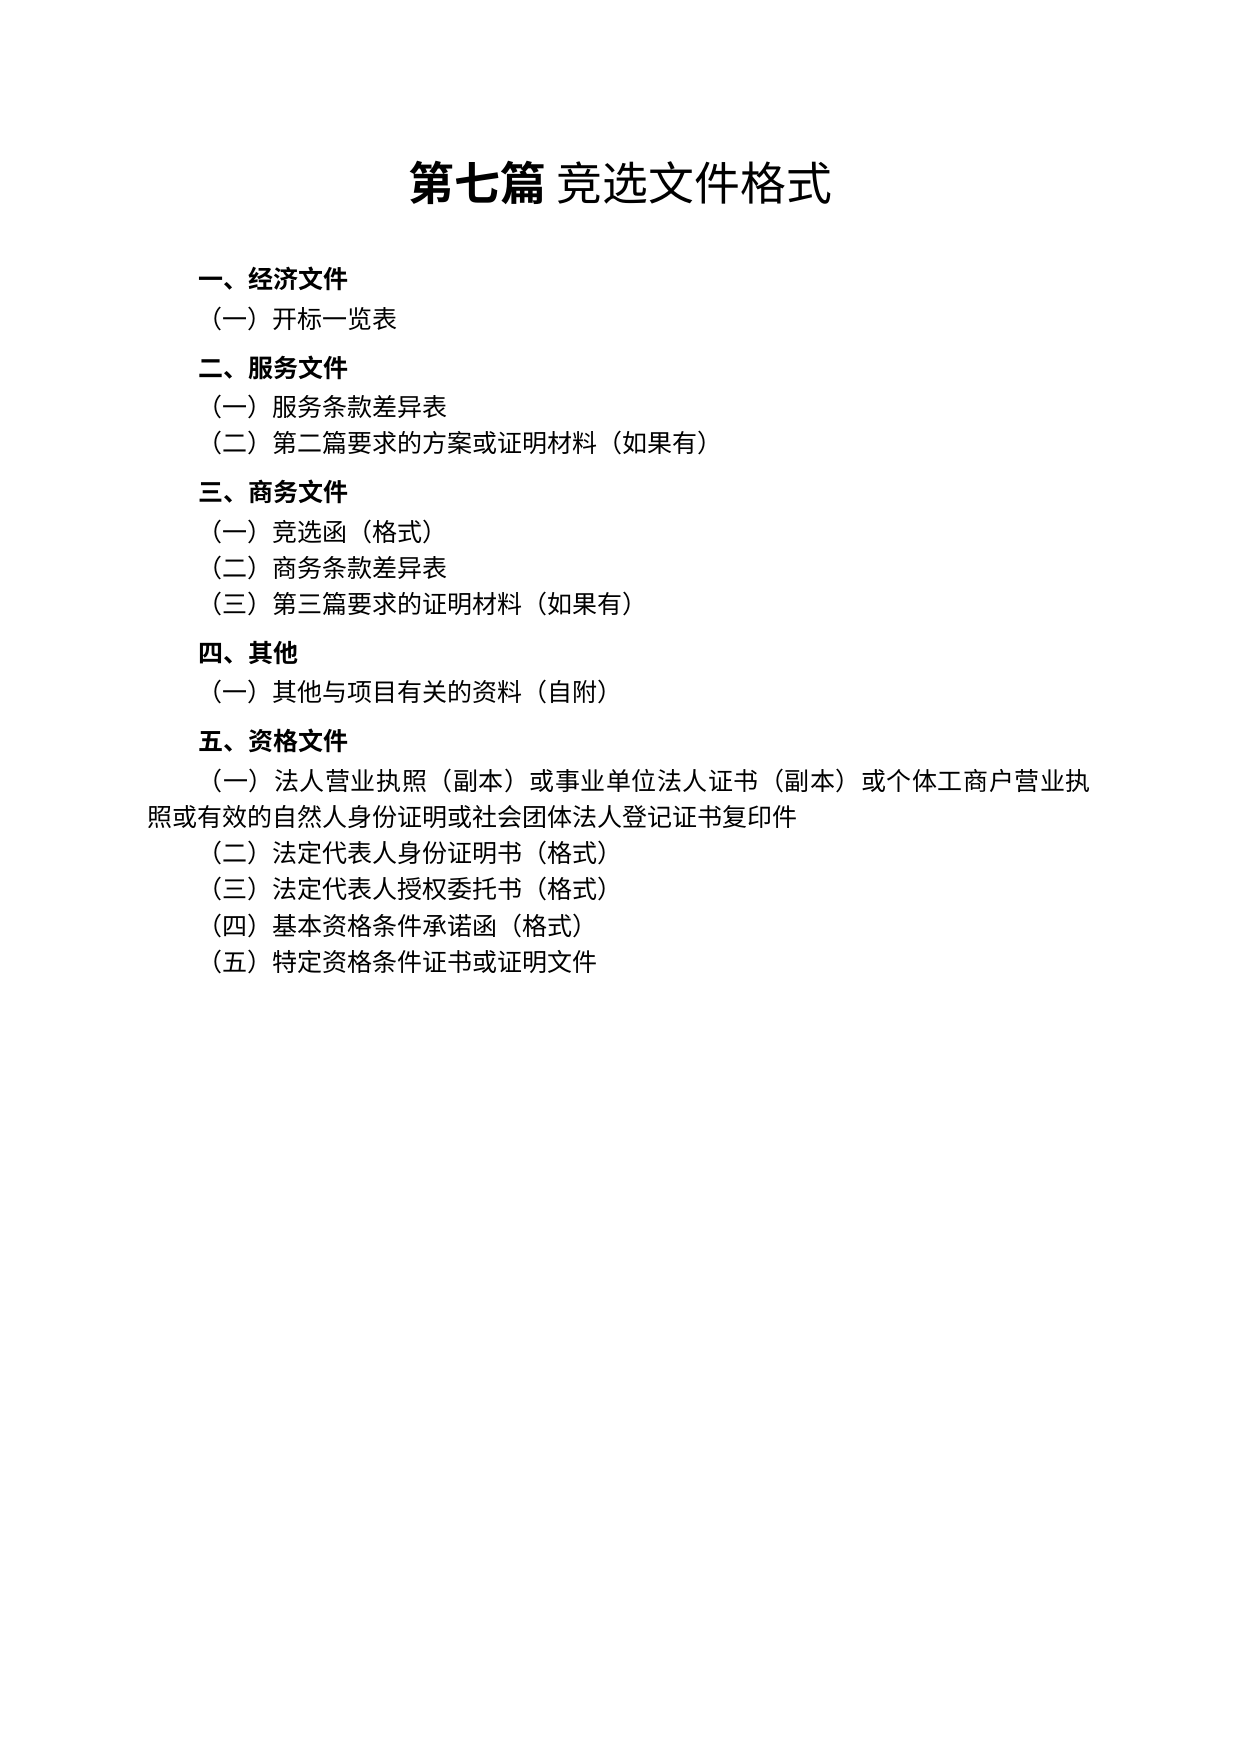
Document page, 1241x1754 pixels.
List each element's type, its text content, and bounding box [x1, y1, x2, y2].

text 三、商务文件 [148, 460, 1093, 512]
text （五）特定资格条件证书或证明文件 [148, 942, 1093, 979]
text （四）基本资格条件承诺函（格式） [148, 906, 1093, 942]
text 二、服务文件 [148, 335, 1093, 387]
text （一）其他与项目有关的资料（自附） [148, 673, 1093, 709]
text （一）法人营业执照（副本）或事业单位法人证书（副本）或个体工商户营业执照或有效的自然人身份证明或社会团体法人登记证书复印件 [148, 761, 1093, 834]
text （二）商务条款差异表 [148, 548, 1093, 584]
text （三）第三篇要求的证明材料（如果有） [148, 584, 1093, 621]
text （一）服务条款差异表 [148, 387, 1093, 424]
text （二）第二篇要求的方案或证明材料（如果有） [148, 424, 1093, 460]
text 一、经济文件 [148, 247, 1093, 299]
text （一）竞选函（格式） [148, 512, 1093, 548]
text 第七篇 竞选文件格式 [148, 148, 1093, 214]
text 四、其他 [148, 621, 1093, 673]
text 五、资格文件 [148, 709, 1093, 761]
text （一）开标一览表 [148, 299, 1093, 335]
text （三）法定代表人授权委托书（格式） [148, 870, 1093, 906]
text （二）法定代表人身份证明书（格式） [148, 834, 1093, 870]
